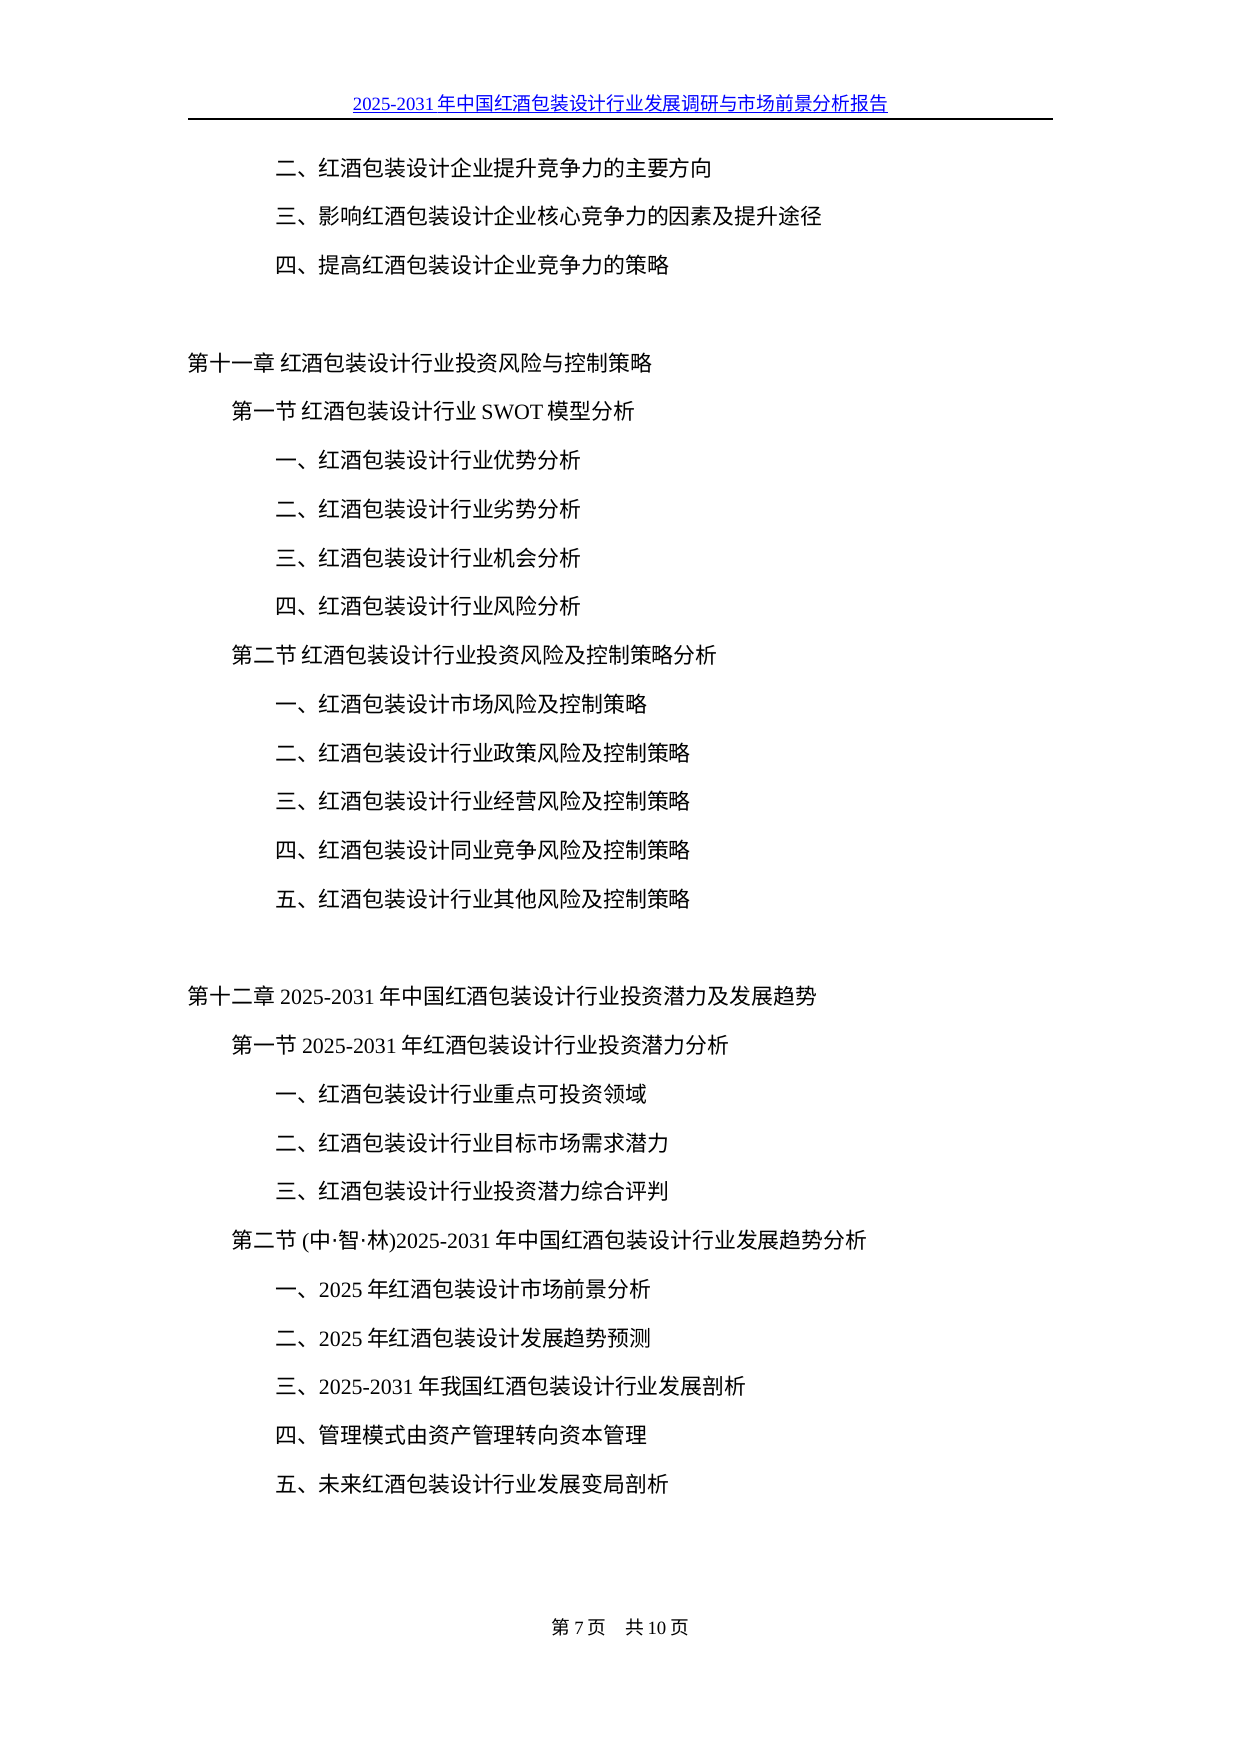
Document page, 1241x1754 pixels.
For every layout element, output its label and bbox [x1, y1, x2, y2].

text [187, 150, 1053, 1499]
